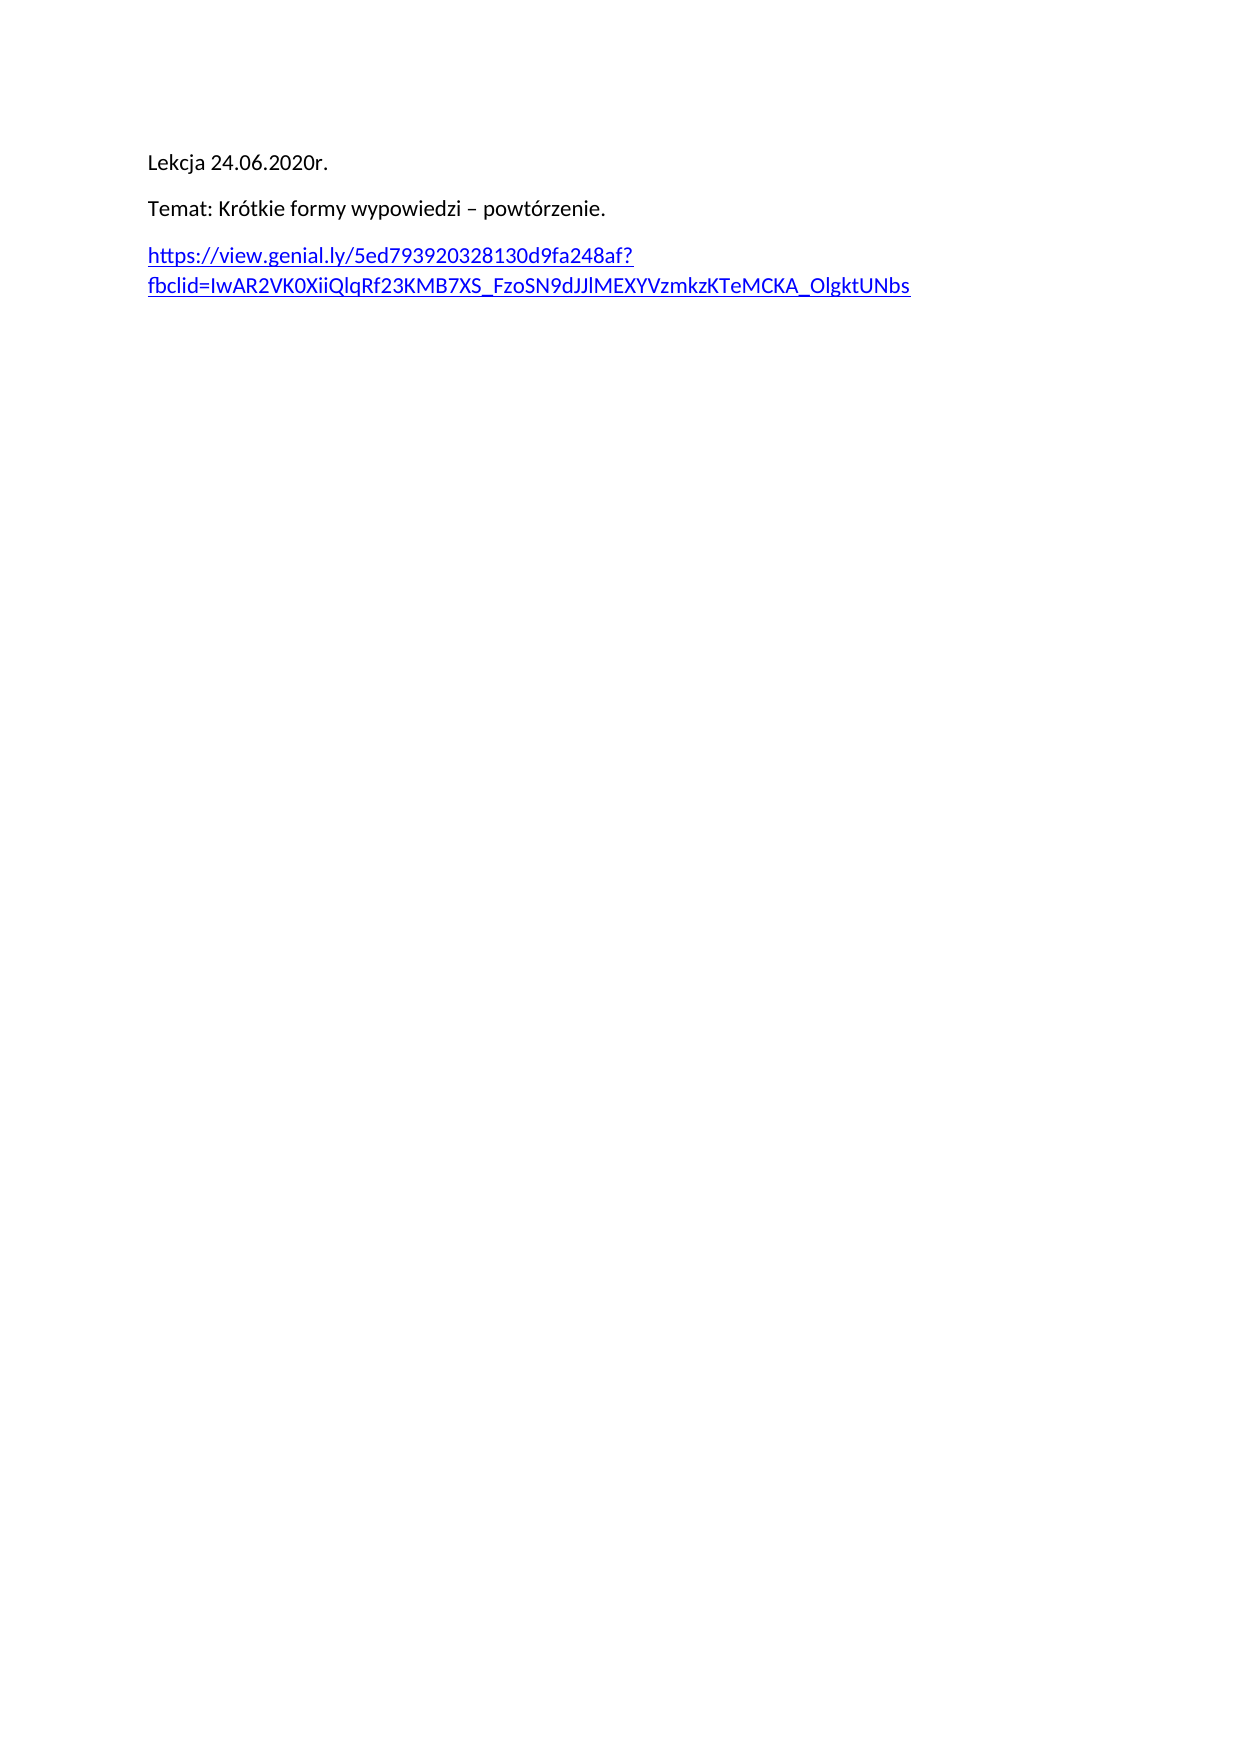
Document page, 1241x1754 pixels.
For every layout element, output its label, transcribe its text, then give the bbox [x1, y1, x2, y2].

text https://view.genial.ly/5ed793920328130d9fa248af?fbclid=IwAR2VK0XiiQlqRf23KMB7XS_FzoSN9dJJlMEXYVzmkzKTeMCKA_OlgktUNbs [148, 241, 1093, 299]
text Temat: Krótkie formy wypowiedzi – powtórzenie. [148, 194, 1093, 222]
text Lekcja 24.06.2020r. [148, 148, 1093, 176]
